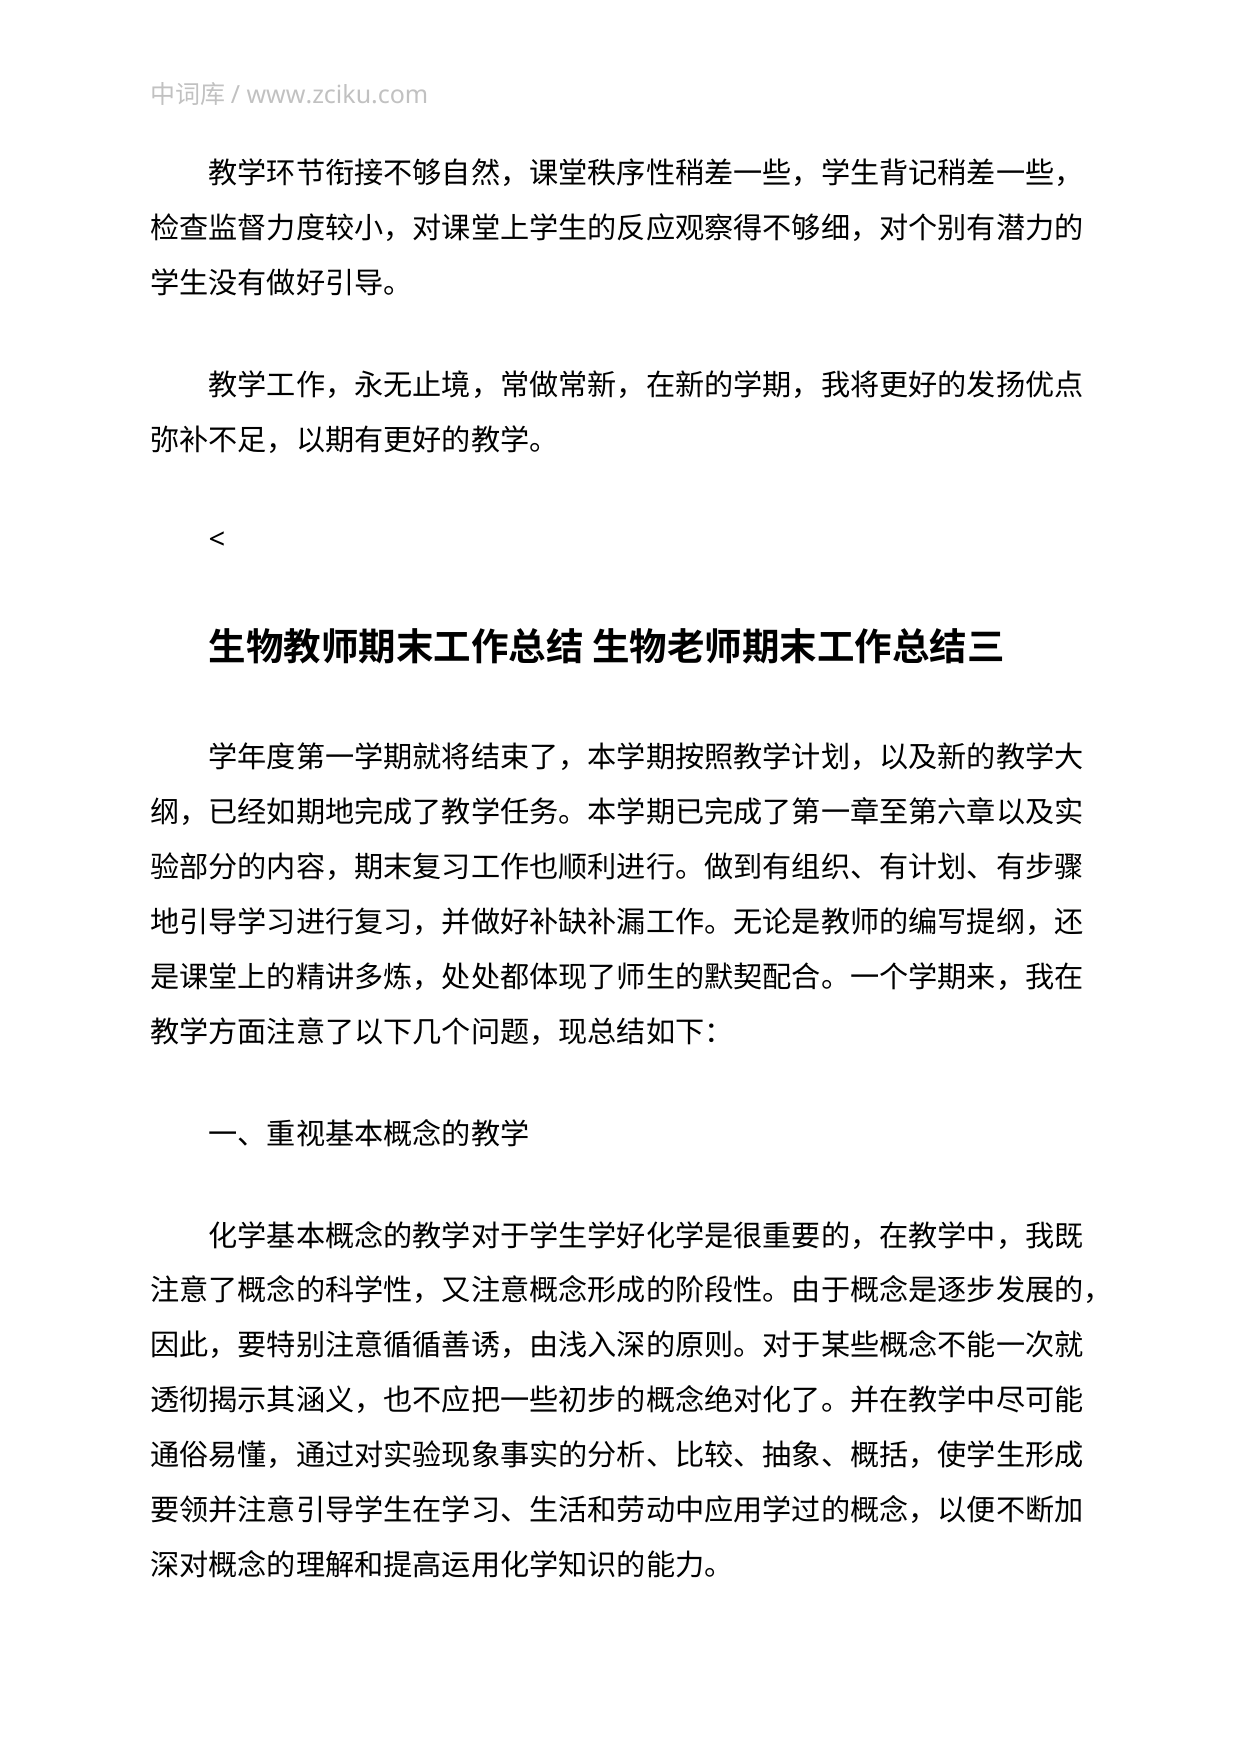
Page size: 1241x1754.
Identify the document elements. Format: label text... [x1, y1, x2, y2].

text 化学基本概念的教学对于学生学好化学是很重要的，在教学中，我既注意了概念的科学性，又注意概念形成的阶段性。由于概念是逐步发展的，因此，要特别注意循循善诱，由浅入深的原则。对于某些概念不能一次就透彻揭示其涵义，也不应把一些初步的概念绝对化了。并在教学中尽可能通俗易懂，通过对实验现象事实的分析、比较、抽象、概括，使学生形成要领并注意引导学生在学习、生活和劳动中应用学过的概念，以便不断加深对概念的理解和提高运用化学知识的能力。 [150, 1212, 1090, 1584]
text 教学工作，永无止境，常做常新，在新的学期，我将更好的发扬优点弥补不足，以期有更好的教学。 [150, 362, 1090, 459]
text 一、重视基本概念的教学 [150, 1110, 1090, 1153]
text 教学环节衔接不够自然，课堂秩序性稍差一些，学生背记稍差一些，检查监督力度较小，对课堂上学生的反应观察得不够细，对个别有潜力的学生没有做好引导。 [150, 150, 1090, 302]
text 生物教师期末工作总结 生物老师期末工作总结三 [150, 617, 1090, 671]
text < [150, 518, 1090, 558]
text 学年度第一学期就将结束了，本学期按照教学计划，以及新的教学大纲，已经如期地完成了教学任务。本学期已完成了第一章至第六章以及实验部分的内容，期末复习工作也顺利进行。做到有组织、有计划、有步骤地引导学习进行复习，并做好补缺补漏工作。无论是教师的编写提纲，还是课堂上的精讲多炼，处处都体现了师生的默契配合。一个学期来，我在教学方面注意了以下几个问题，现总结如下： [150, 734, 1090, 1051]
